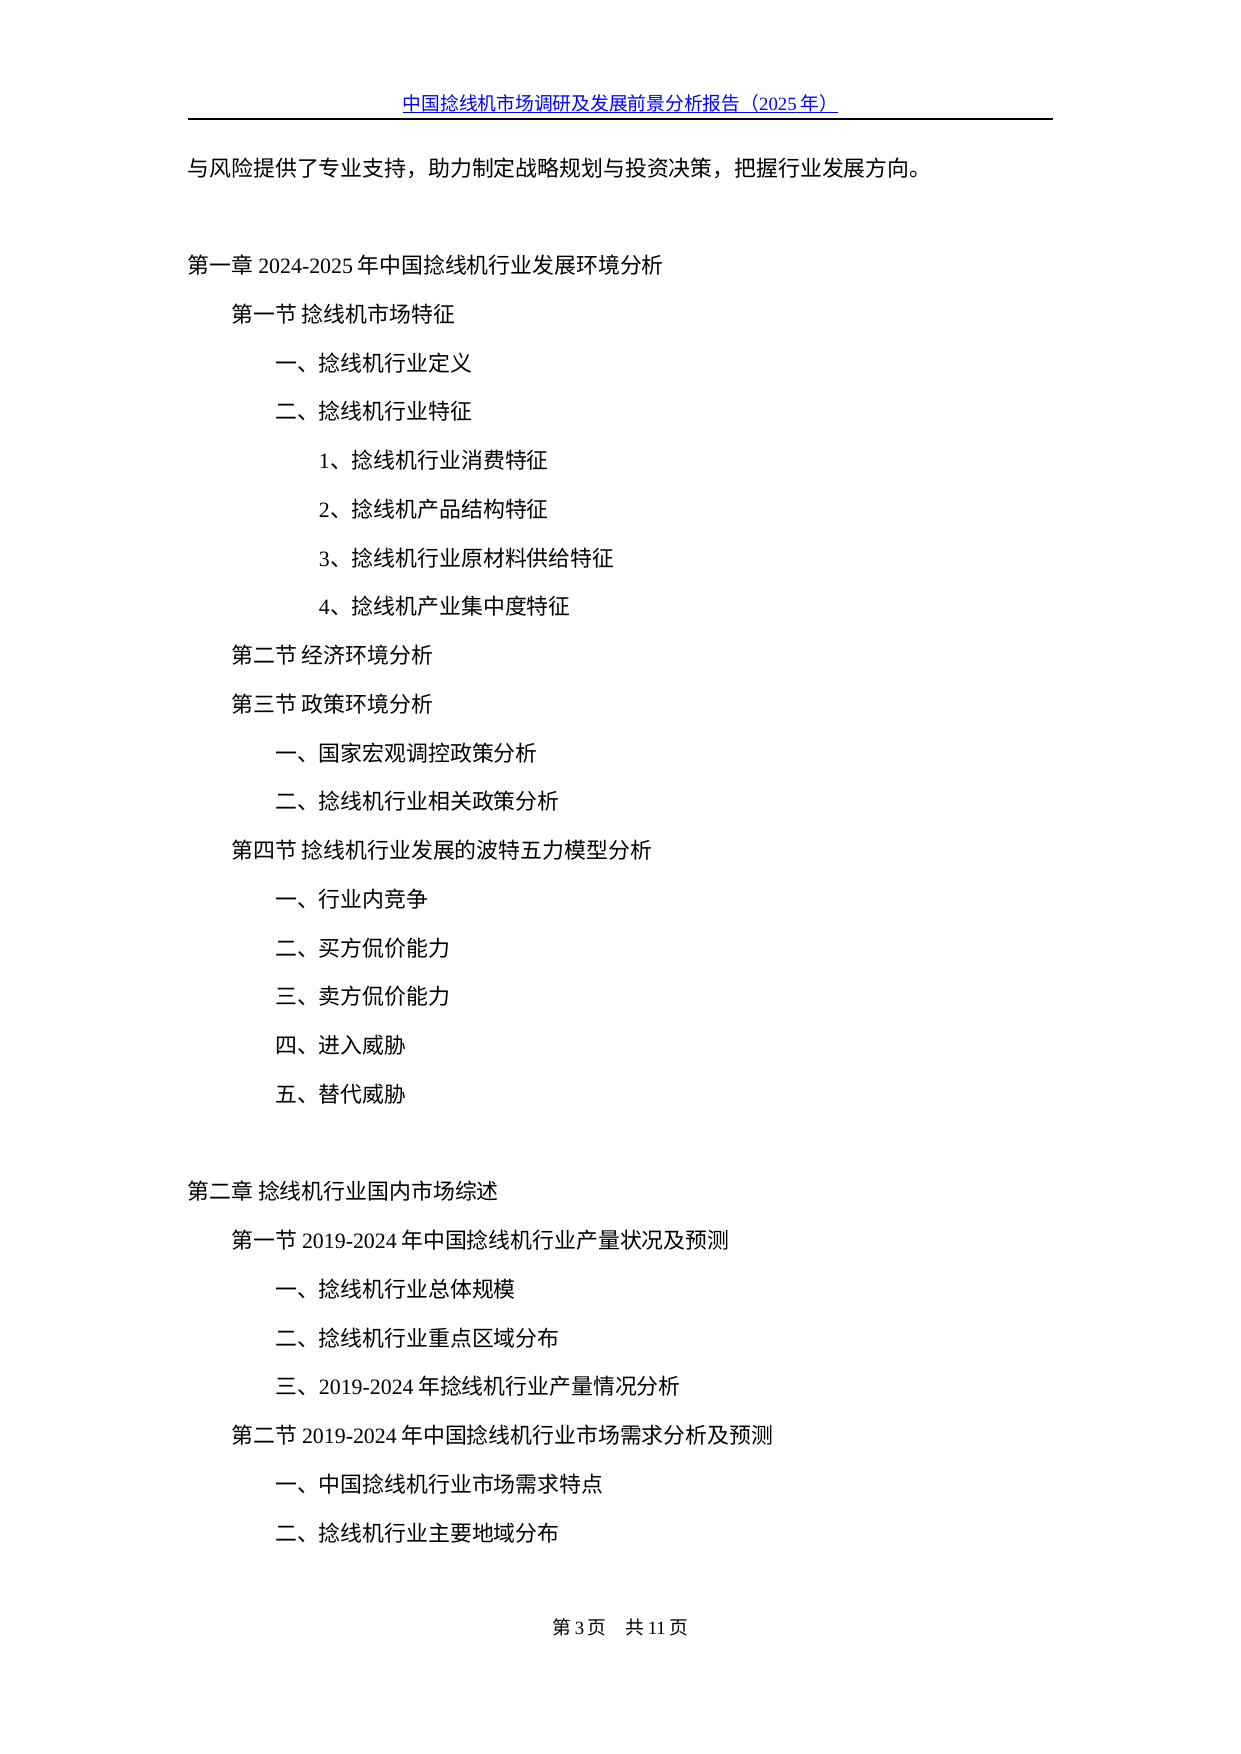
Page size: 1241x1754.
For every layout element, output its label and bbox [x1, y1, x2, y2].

text [187, 150, 1053, 1548]
